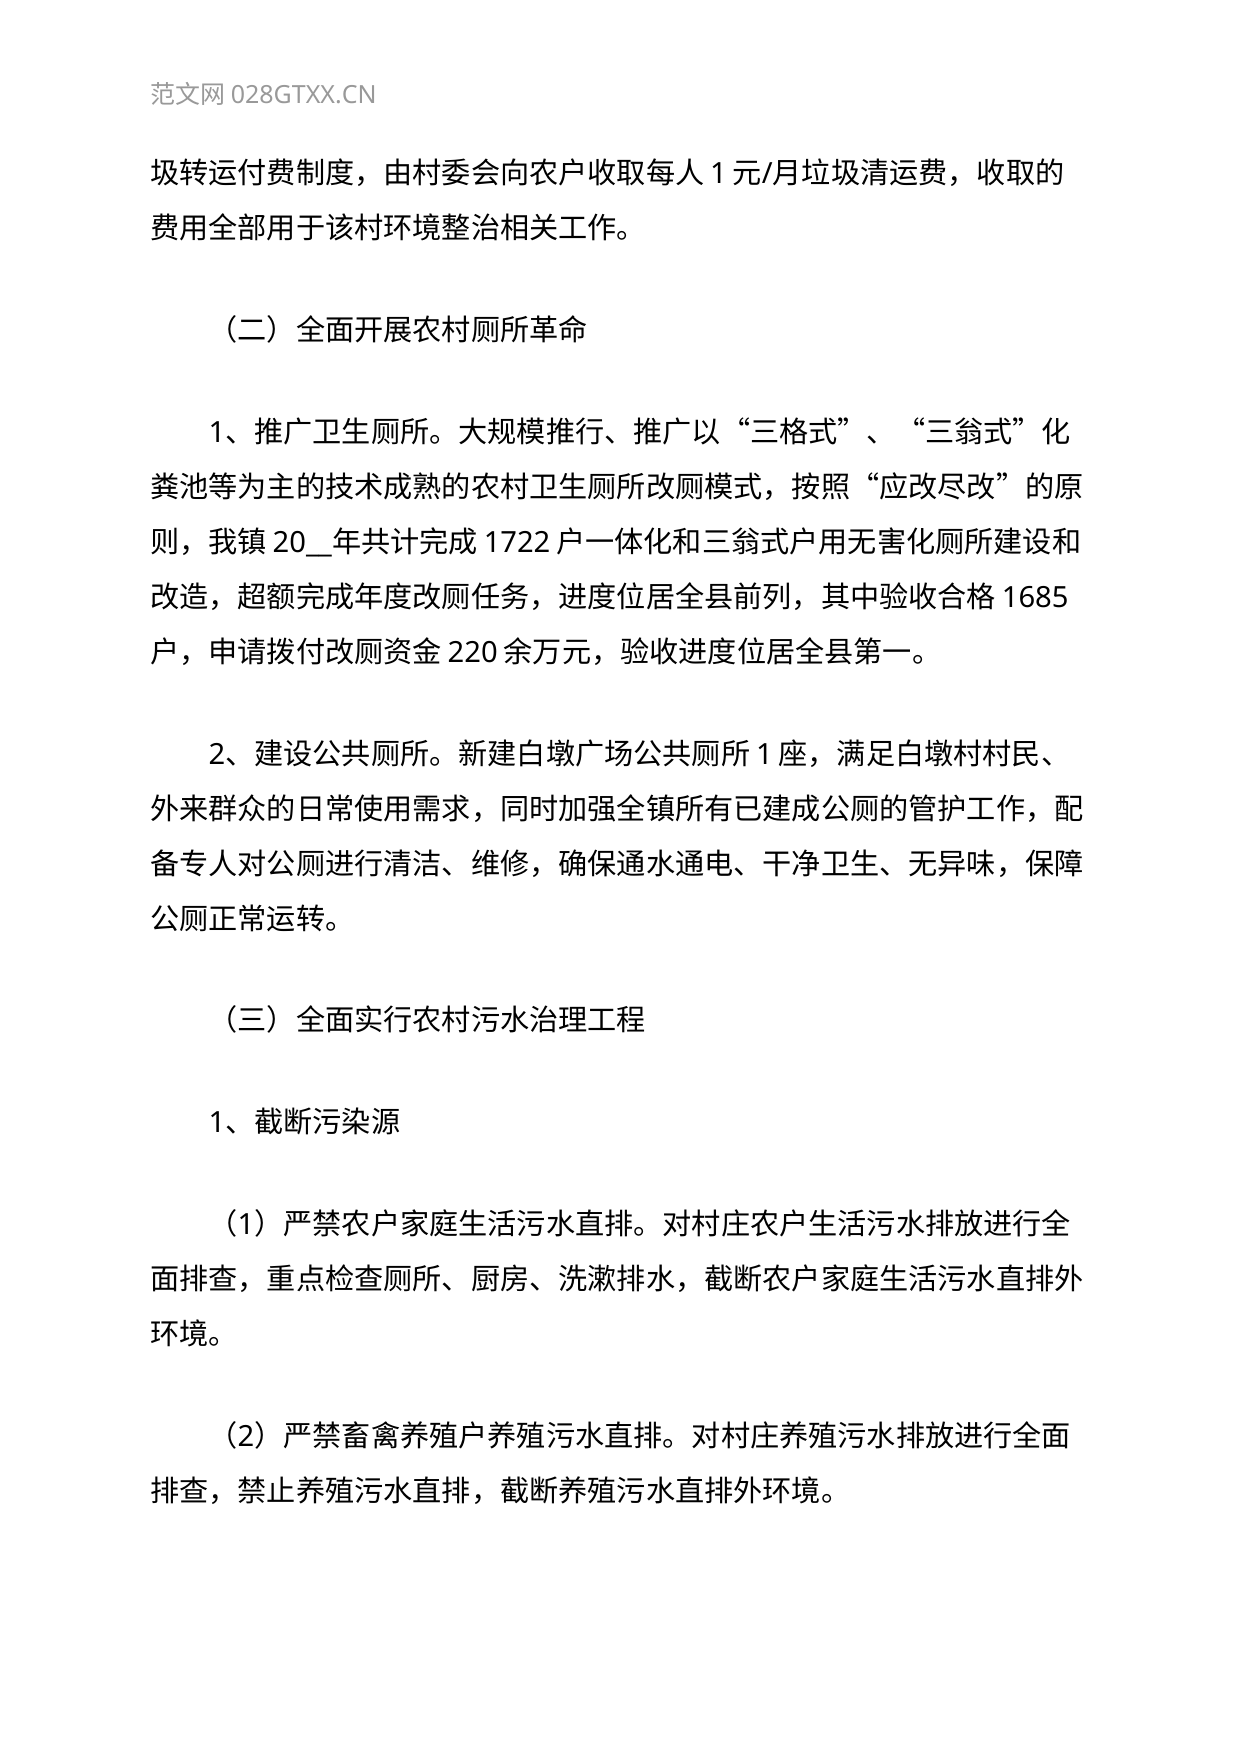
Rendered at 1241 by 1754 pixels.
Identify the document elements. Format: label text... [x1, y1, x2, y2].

text （二）全面开展农村厕所革命 [150, 307, 1090, 349]
text 2、建设公共厕所。新建白墩广场公共厕所1座，满足白墩村村民、外来群众的日常使用需求，同时加强全镇所有已建成公厕的管护工作，配备专人对公厕进行清洁、维修，确保通水通电、干净卫生、无异味，保障公厕正常运转。 [150, 730, 1090, 937]
text （三）全面实行农村污水治理工程 [150, 997, 1090, 1039]
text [150, 150, 1090, 247]
text （1）严禁农户家庭生活污水直排。对村庄农户生活污水排放进行全面排查，重点检查厕所、厨房、洗漱排水，截断农户家庭生活污水直排外环境。 [150, 1201, 1090, 1353]
text （2）严禁畜禽养殖户养殖污水直排。对村庄养殖污水排放进行全面排查，禁止养殖污水直排，截断养殖污水直排外环境。 [150, 1412, 1090, 1510]
text 1、截断污染源 [150, 1099, 1090, 1141]
text 1、推广卫生厕所。大规模推行、推广以“三格式”、“三翁式”化粪池等为主的技术成熟的农村卫生厕所改厕模式，按照“应改尽改”的原则，我镇20__年共计完成1722户一体化和三翁式户用无害化厕所建设和改造，超额完成年度改厕任务，进度位居全县前列，其中验收合格1685户，申请拨付改厕资金220余万元，验收进度位居全县第一。 [150, 408, 1090, 671]
